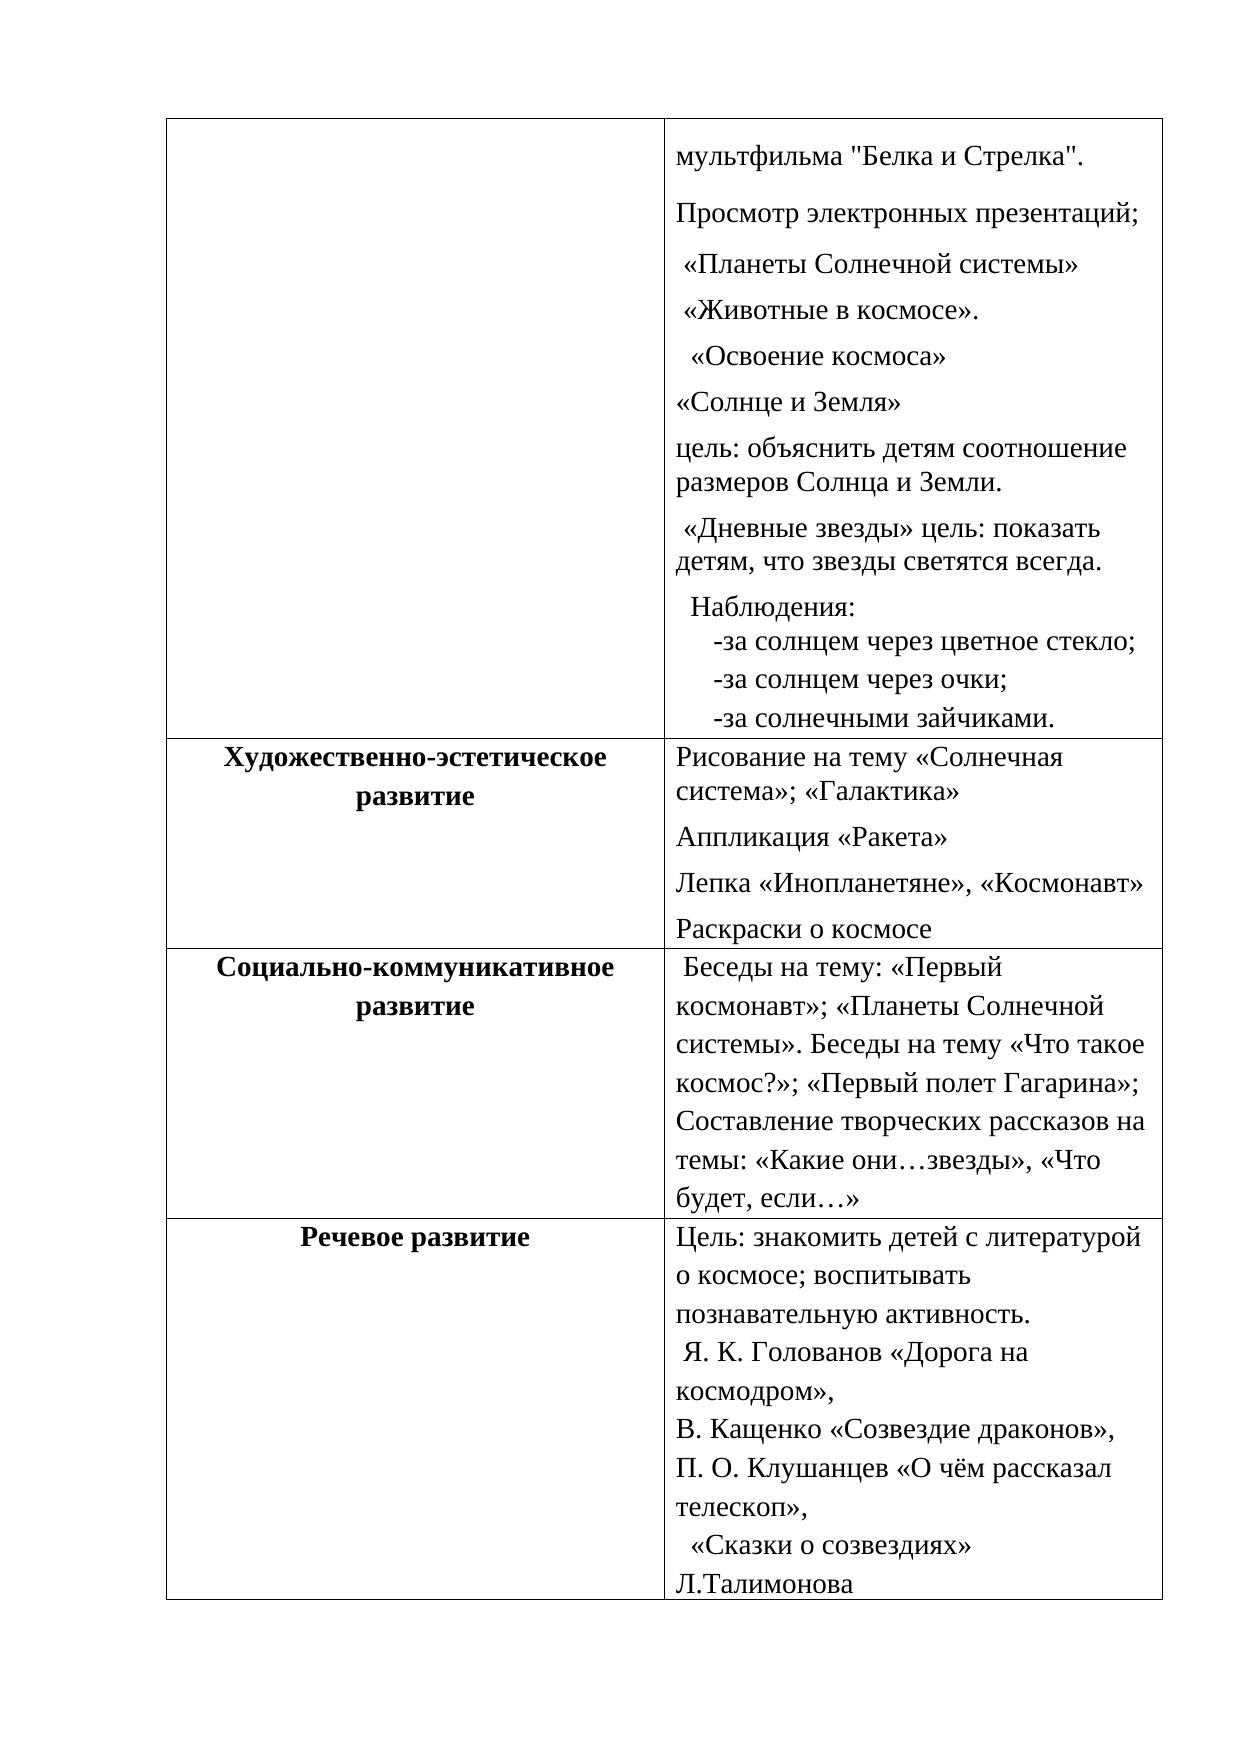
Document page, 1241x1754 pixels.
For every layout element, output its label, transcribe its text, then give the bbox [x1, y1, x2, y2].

table_cell Беседы на тему: «Первый космонавт»; «Планеты Солнечной системы». Беседы на тему «Что такое космос?»; «Первый полет Гагарина»; Составление творческих рассказов на темы: «Какие они…звезды», «Что будет, если…» [665, 949, 1162, 1218]
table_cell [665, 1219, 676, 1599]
table_cell Художественно-эстетическое развитие [167, 739, 664, 948]
table_cell Рисование на тему «Солнечная система»; «Галактика» Аппликация «Ракета» Лепка «Инопланетяне», «Космонавт» Раскраски о космосе [665, 739, 1162, 948]
table_cell Социально-коммуникативное развитие [167, 949, 664, 1218]
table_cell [167, 119, 664, 738]
table_cell Речевое развитие [167, 1219, 664, 1599]
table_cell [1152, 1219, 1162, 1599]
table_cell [665, 119, 1162, 738]
